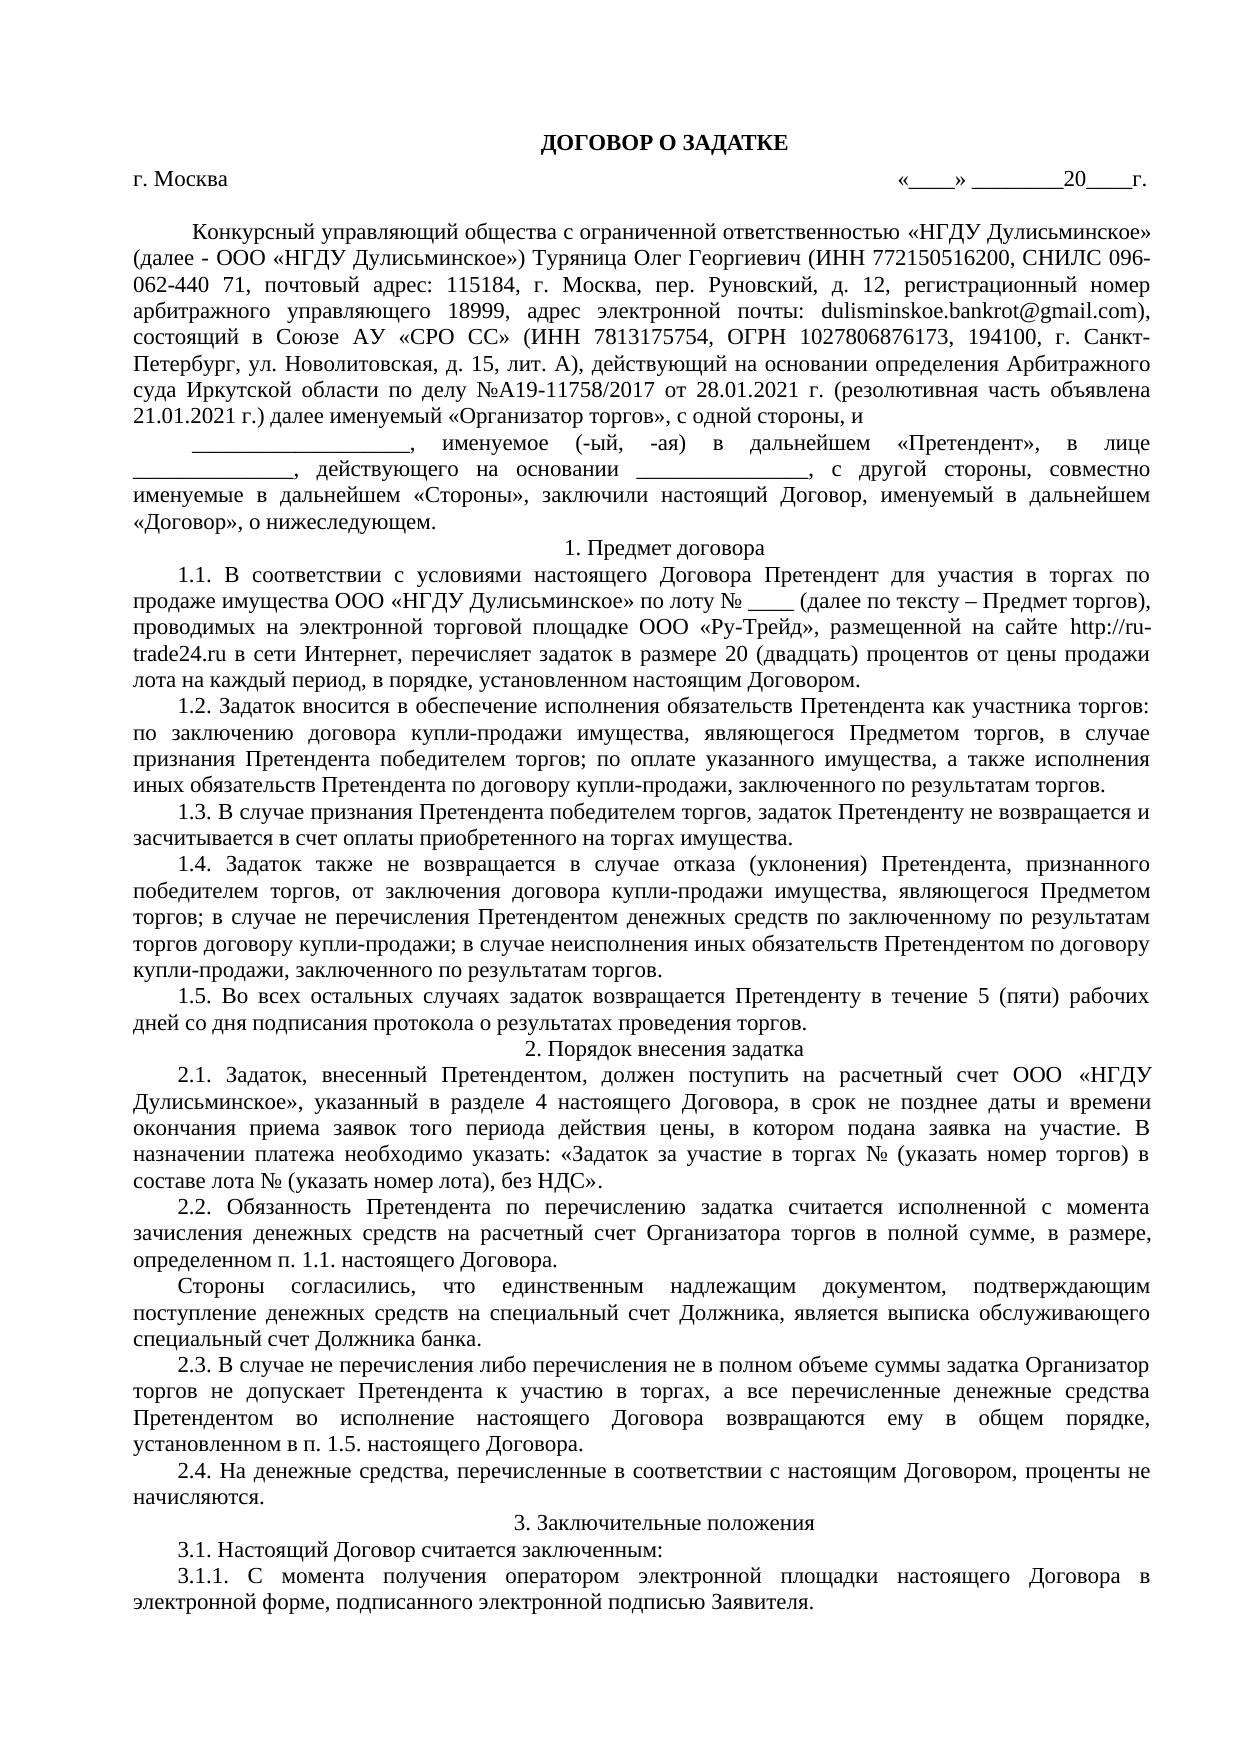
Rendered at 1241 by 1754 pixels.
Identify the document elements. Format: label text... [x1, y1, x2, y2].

text 2.4. На денежные средства, перечисленные в соответствии с настоящим Договором, проценты не начисляются. [133, 1457, 1152, 1509]
text 2.1. Задаток, внесенный Претендентом, должен поступить на расчетный счет ООО «НГДУ Дулисьминское», указанный в разделе 4 настоящего Договора, в срок не позднее даты и времени окончания приема заявок того периода действия цены, в котором подана заявка на участие. В назначении платежа необходимо указать: «Задаток за участие в торгах № (указать номер торгов) в составе лота № (указать номер лота), без НДС». [133, 1061, 1152, 1193]
text 3.1. Настоящий Договор считается заключенным: [133, 1536, 1152, 1562]
text 1.4. Задаток также не возвращается в случае отказа (уклонения) Претендента, признанного победителем торгов, от заключения договора купли-продажи имущества, являющегося Предметом торгов; в случае не перечисления Претендентом денежных средств по заключенному по результатам торгов договору купли-продажи; в случае неисполнения иных обязательств Претендентом по договору купли-продажи, заключенного по результатам торгов. [133, 851, 1152, 982]
text Конкурсный управляющий общества с ограниченной ответственностью «НГДУ Дулисьминское» (далее - ООО «НГДУ Дулисьминское») Туряница Олег Георгиевич (ИНН 772150516200, СНИЛС 096-062-440 71, почтовый адрес: 115184, г. Москва, пер. Руновский, д. 12, регистрационный номер арбитражного управляющего 18999, адрес электронной почты: dulisminskoe.bankrot@gmail.com), состоящий в Союзе АУ «СРО СС» (ИНН 7813175754, ОГРН 1027806876173, 194100, г. Санкт-Петербург, ул. Новолитовская, д. 15, лит. А), действующий на основании определения Арбитражного суда Иркутской области по делу №А19-11758/2017 от 28.01.2021 г. (резолютивная часть объявлена 21.01.2021 г.) далее именуемый «Организатор торгов», с одной стороны, и [133, 218, 1152, 429]
text 1.1. В соответствии с условиями настоящего Договора Претендент для участия в торгах по продаже имущества ООО «НГДУ Дулисьминское» по лоту № ____ (далее по тексту – Предмет торгов), проводимых на электронной торговой площадке ООО «Ру-Трейд», размещенной на сайте http://ru-trade24.ru в сети Интернет, перечисляет задаток в размере 20 (двадцать) процентов от цены продажи лота на каждый период, в порядке, установленном настоящим Договором. [133, 561, 1152, 692]
subtitle 2. Порядок внесения задатка [133, 1035, 1152, 1061]
text 1.2. Задаток вносится в обеспечение исполнения обязательств Претендента как участника торгов: по заключению договора купли-продажи имущества, являющегося Предметом торгов, в случае признания Претендента победителем торгов; по оплате указанного имущества, а также исполнения иных обязательств Претендента по договору купли-продажи, заключенного по результатам торгов. [133, 692, 1152, 798]
subtitle 3. Заключительные положения [133, 1509, 1152, 1536]
text г. Москва «____» ________20____г. [133, 165, 1152, 192]
text 3.1.1. С момента получения оператором электронной площадки настоящего Договора в электронной форме, подписанного электронной подписью Заявителя. [133, 1562, 1152, 1615]
text 1.3. В случае признания Претендента победителем торгов, задаток Претенденту не возвращается и засчитывается в счет оплаты приобретенного на торгах имущества. [133, 798, 1152, 851]
text 1.5. Во всех остальных случаях задаток возвращается Претенденту в течение 5 (пяти) рабочих дней со дня подписания протокола о результатах проведения торгов. [133, 982, 1152, 1035]
text ___________________, именуемое (-ый, -ая) в дальнейшем «Претендент», в лице ______________, действующего на основании _______________, с другой стороны, совместно именуемые в дальнейшем «Стороны», заключили настоящий Договор, именуемый в дальнейшем «Договор», о нижеследующем. [133, 429, 1152, 534]
text 2.2. Обязанность Претендента по перечислению задатка считается исполненной с момента зачисления денежных средств на расчетный счет Организатора торгов в полной сумме, в размере, определенном п. 1.1. настоящего Договора. [133, 1193, 1152, 1272]
subtitle ДОГОВОР О ЗАДАТКЕ [177, 128, 1152, 155]
text 2.3. В случае не перечисления либо перечисления не в полном объеме суммы задатка Организатор торгов не допускает Претендента к участию в торгах, а все перечисленные денежные средства Претендентом во исполнение настоящего Договора возвращаются ему в общем порядке, установленном в п. 1.5. настоящего Договора. [133, 1351, 1152, 1457]
text 1. Предмет договора [133, 534, 1152, 561]
text Стороны согласились, что единственным надлежащим документом, подтверждающим поступление денежных средств на специальный счет Должника, является выписка обслуживающего специальный счет Должника банка. [133, 1272, 1152, 1351]
